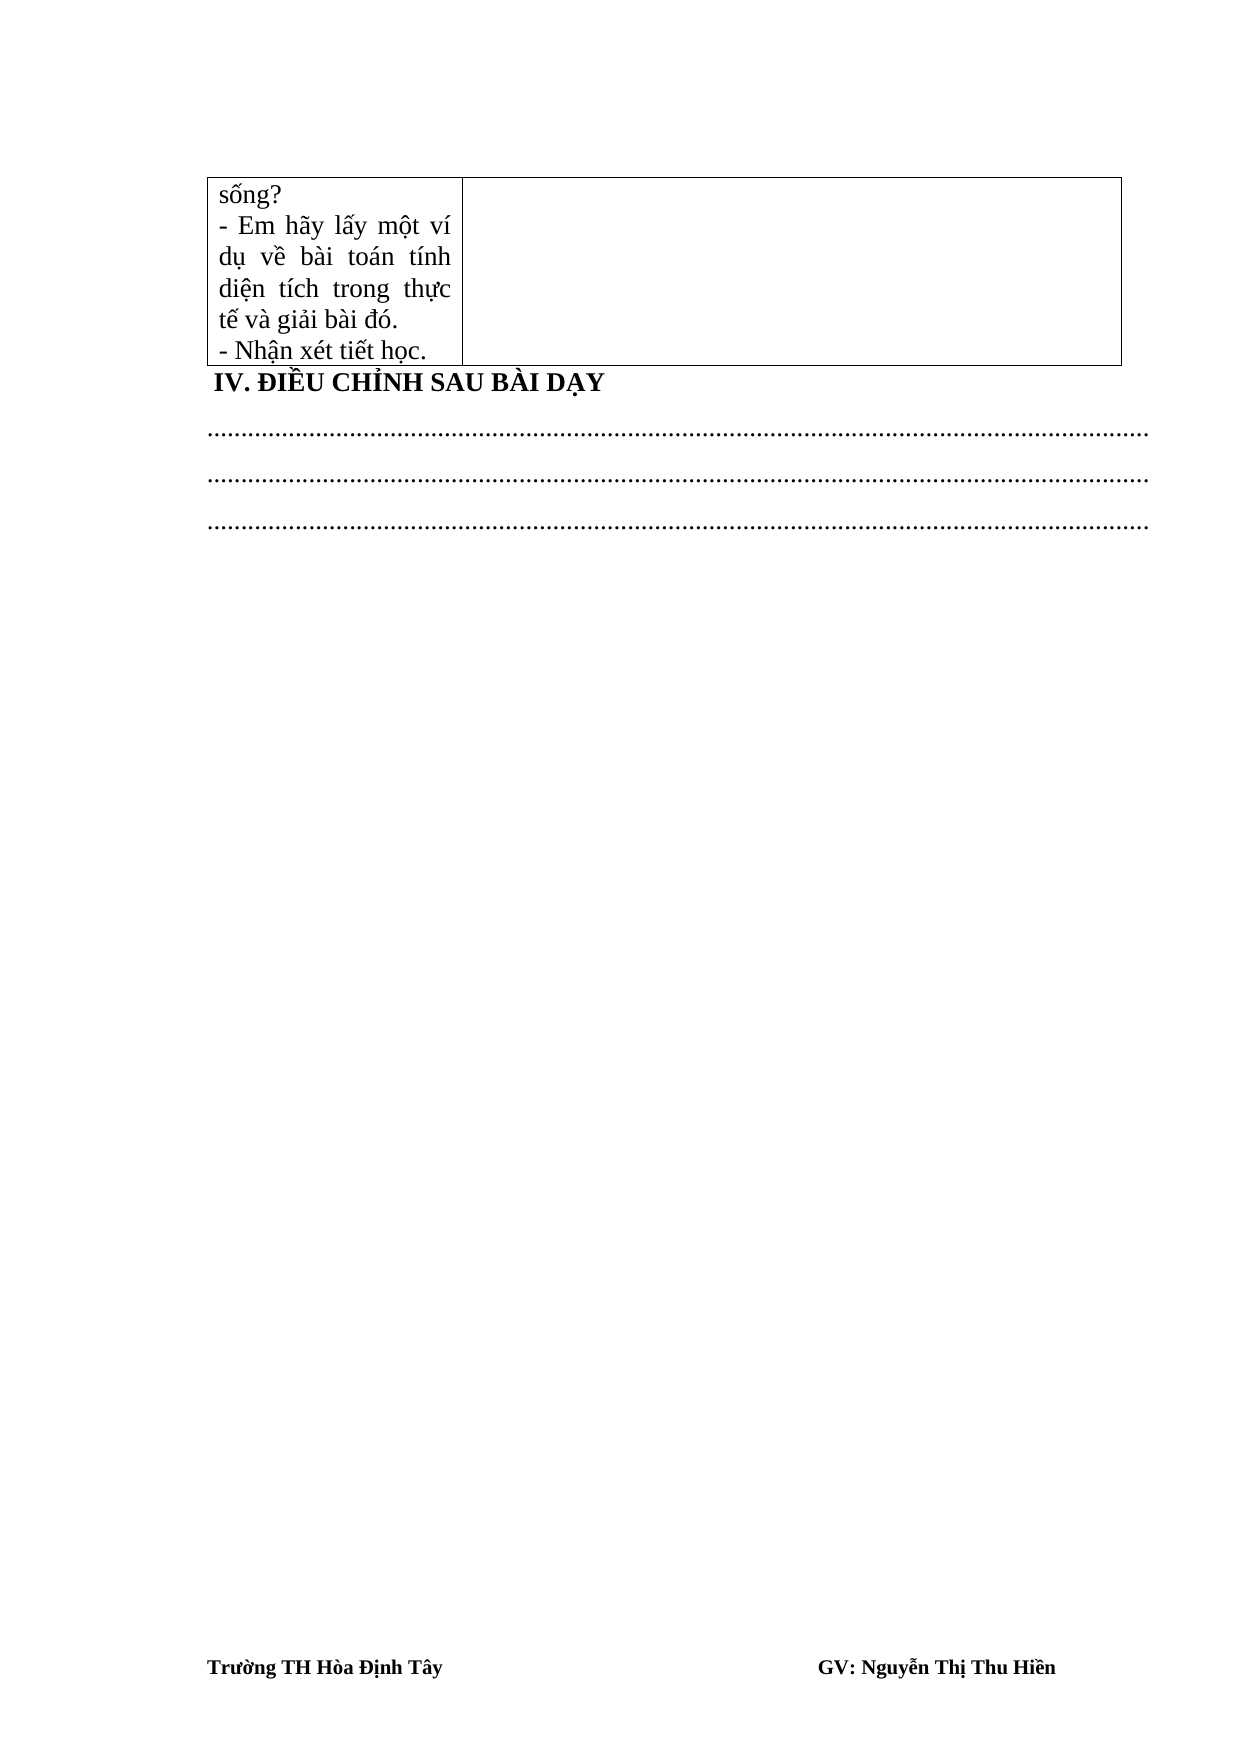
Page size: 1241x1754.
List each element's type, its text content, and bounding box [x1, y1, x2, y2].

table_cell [208, 178, 462, 365]
text IV. ĐIỀU CHỈNH SAU BÀI DẠY [207, 366, 1122, 397]
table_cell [463, 178, 1121, 365]
